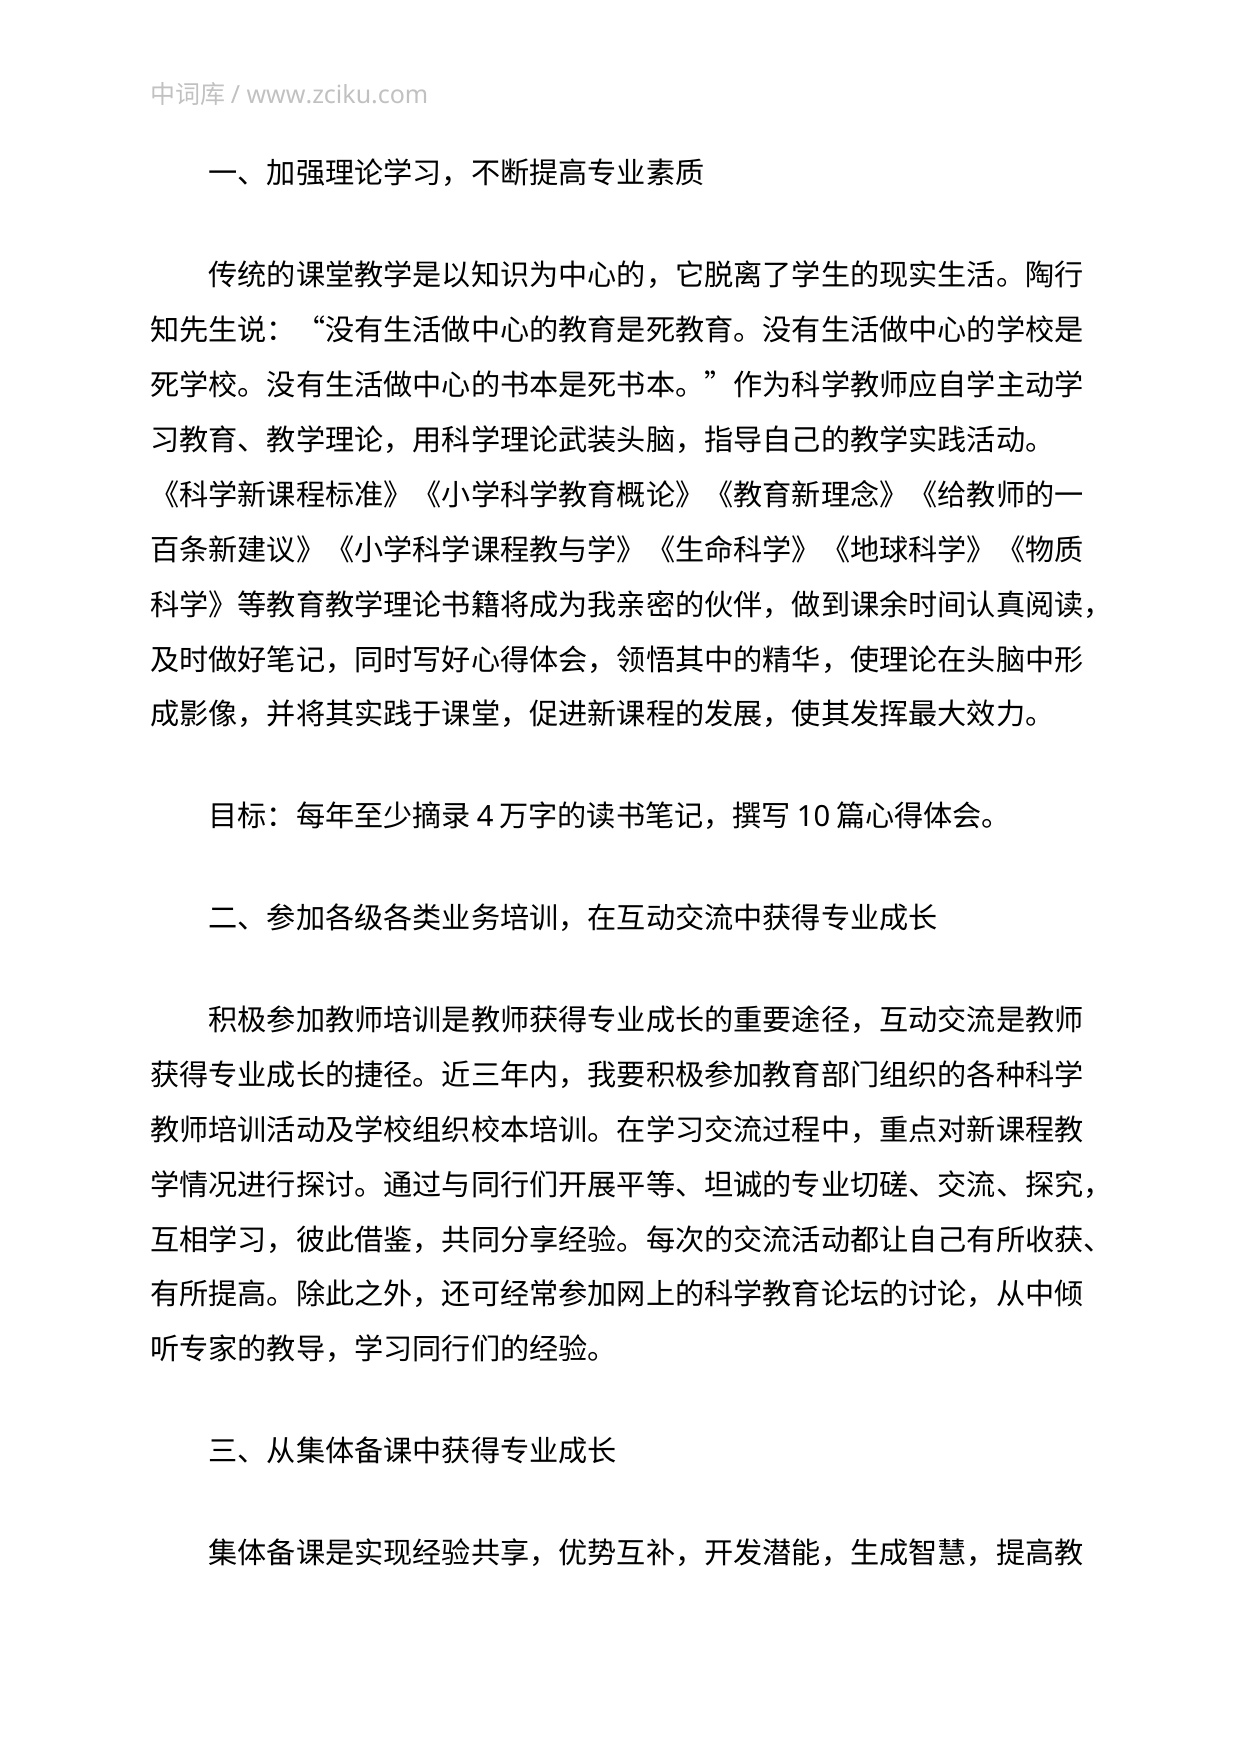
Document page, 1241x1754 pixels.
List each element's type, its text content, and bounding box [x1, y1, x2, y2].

text 目标：每年至少摘录4万字的读书笔记，撰写10篇心得体会。 [150, 793, 1090, 835]
text 三、从集体备课中获得专业成长 [150, 1428, 1090, 1470]
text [150, 1529, 1090, 1572]
text 积极参加教师培训是教师获得专业成长的重要途径，互动交流是教师获得专业成长的捷径。近三年内，我要积极参加教育部门组织的各种科学教师培训活动及学校组织校本培训。在学习交流过程中，重点对新课程教学情况进行探讨。通过与同行们开展平等、坦诚的专业切磋、交流、探究，互相学习，彼此借鉴，共同分享经验。每次的交流活动都让自己有所收获、有所提高。除此之外，还可经常参加网上的科学教育论坛的讨论，从中倾听专家的教导，学习同行们的经验。 [150, 996, 1090, 1368]
text 二、参加各级各类业务培训，在互动交流中获得专业成长 [150, 895, 1090, 937]
text 一、加强理论学习，不断提高专业素质 [150, 150, 1090, 192]
text 传统的课堂教学是以知识为中心的，它脱离了学生的现实生活。陶行知先生说：“没有生活做中心的教育是死教育。没有生活做中心的学校是死学校。没有生活做中心的书本是死书本。”作为科学教师应自学主动学习教育、教学理论，用科学理论武装头脑，指导自己的教学实践活动。《科学新课程标准》《小学科学教育概论》《教育新理念》《给教师的一百条新建议》《小学科学课程教与学》《生命科学》《地球科学》《物质科学》等教育教学理论书籍将成为我亲密的伙伴，做到课余时间认真阅读，及时做好笔记，同时写好心得体会，领悟其中的精华，使理论在头脑中形成影像，并将其实践于课堂，促进新课程的发展，使其发挥最大效力。 [150, 252, 1090, 733]
